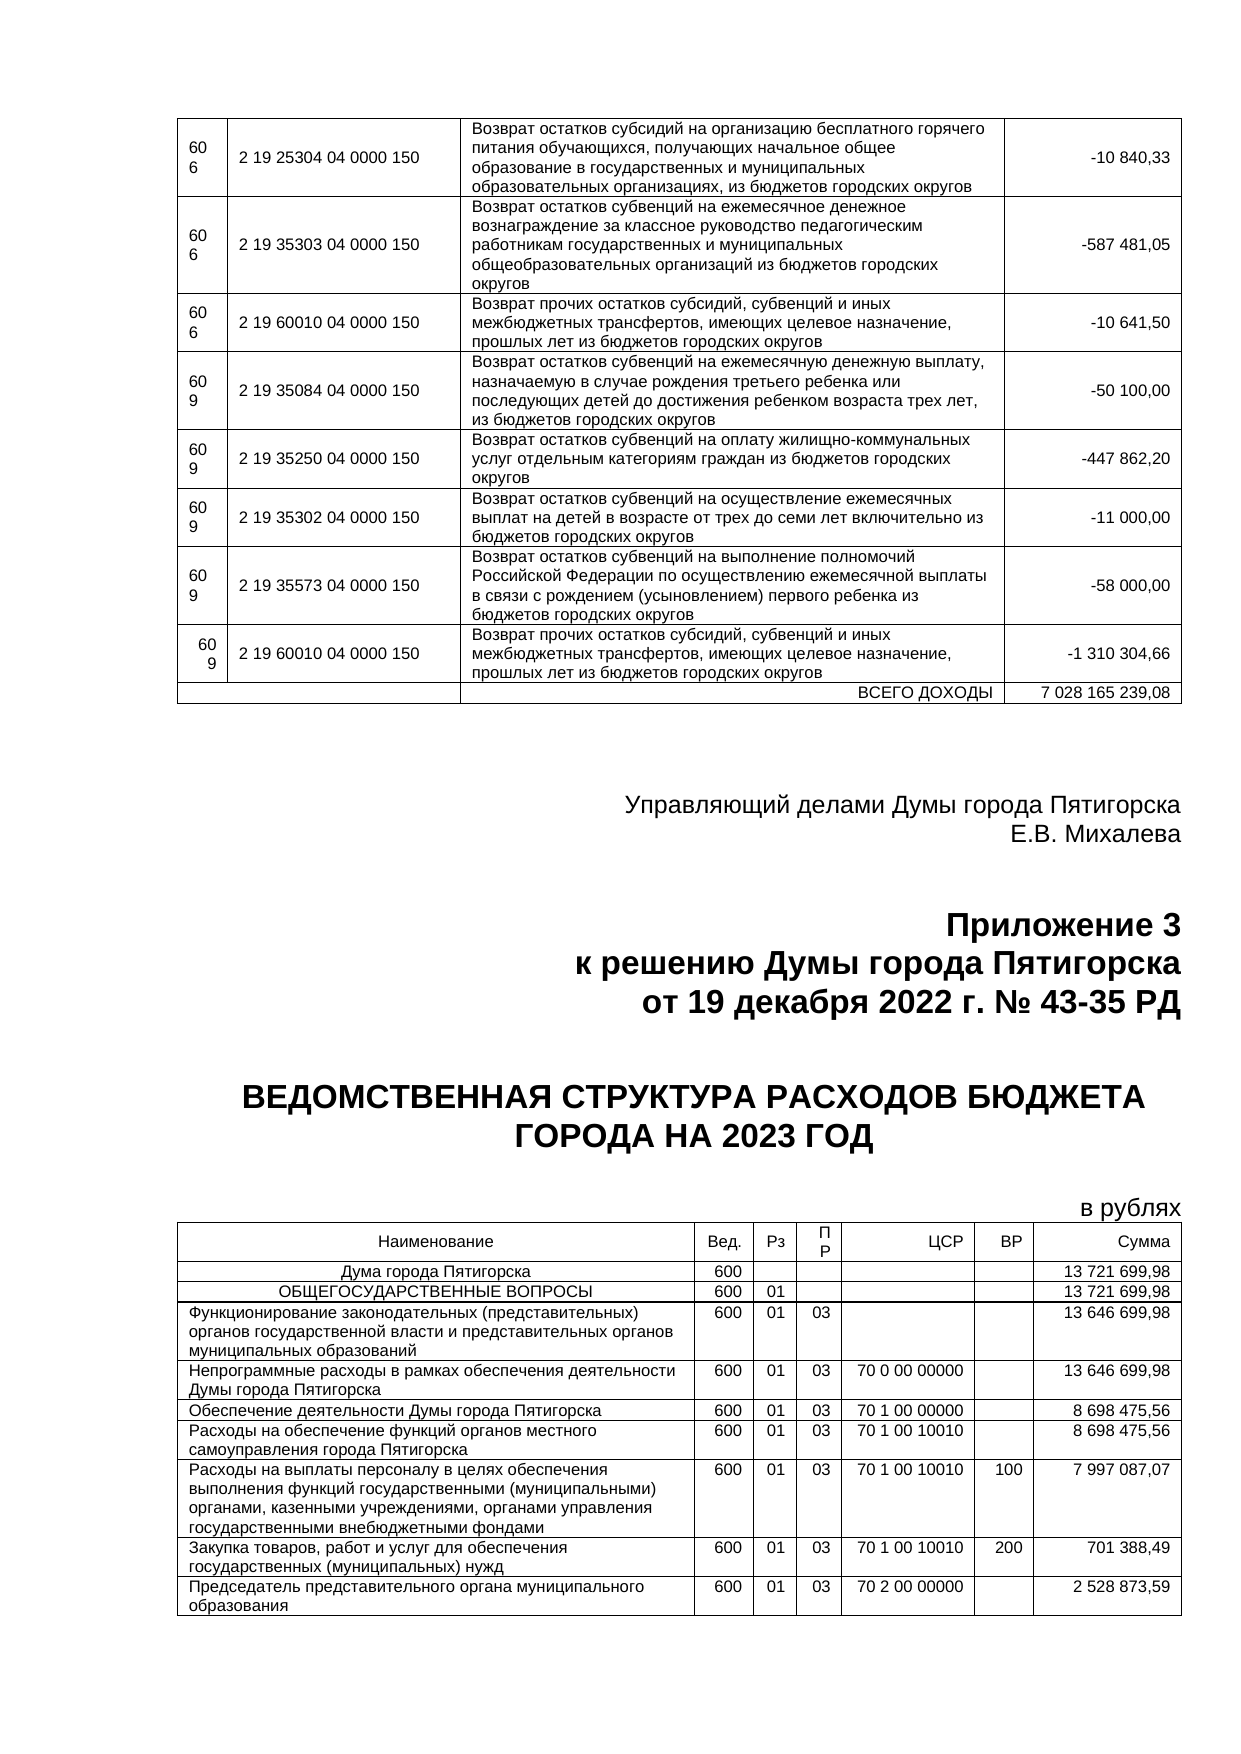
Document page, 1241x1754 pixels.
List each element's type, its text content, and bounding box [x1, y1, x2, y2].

table_cell -447 862,20 [1005, 430, 1181, 487]
table_cell 600 [695, 1400, 753, 1419]
table_cell [975, 1361, 1033, 1399]
table_cell 606 [178, 197, 227, 293]
table_cell 03 [797, 1538, 841, 1576]
table_cell 600 [695, 1361, 753, 1399]
table_cell [754, 1262, 796, 1281]
table_cell 2 19 35303 04 0000 150 [228, 197, 460, 293]
table_cell 03 [797, 1460, 841, 1537]
text ВЕДОМСТВЕННАЯ СТРУКТУРА РАСХОДОВ БЮДЖЕТА ГОРОДА НА 2023 ГОД [207, 1078, 1181, 1154]
table_cell ОБЩЕГОСУДАРСТВЕННЫЕ ВОПРОСЫ [178, 1282, 694, 1301]
table_cell 606 [178, 119, 227, 196]
table_cell 13 721 699,98 [1034, 1262, 1181, 1281]
table_cell 609 [178, 489, 227, 546]
text Приложение 3 [709, 905, 1181, 943]
table_cell 200 [975, 1538, 1033, 1576]
table_cell 70 1 00 00000 [842, 1400, 974, 1419]
table_header Рз [754, 1223, 796, 1261]
table_cell Закупка товаров, работ и услуг для обеспечения государственных (муниципальных) нужд [178, 1538, 694, 1576]
table_cell 2 19 60010 04 0000 150 [228, 625, 460, 682]
table_cell 01 [754, 1538, 796, 1576]
table_cell 7 997 087,07 [1034, 1460, 1181, 1537]
table_cell [975, 1421, 1033, 1459]
table_cell Возврат остатков субвенций на ежемесячную денежную выплату, назначаемую в случае рождения третьего ребенка или последующих детей до достижения ребенком возраста трех лет, из бюджетов городских округов [461, 352, 1004, 429]
table_cell 2 19 35084 04 0000 150 [228, 352, 460, 429]
table_cell 70 2 00 00000 [842, 1577, 974, 1615]
table_cell -58 000,00 [1005, 547, 1181, 624]
table_cell 100 [975, 1460, 1033, 1537]
table_cell 2 19 35250 04 0000 150 [228, 430, 460, 487]
table_cell 609 [178, 625, 227, 682]
table_cell 13 646 699,98 [1034, 1361, 1181, 1399]
table_cell 600 [695, 1421, 753, 1459]
table_cell Возврат остатков субвенций на ежемесячное денежное вознаграждение за классное руководство педагогическим работникам государственных и муниципальных общеобразовательных организаций из бюджетов городских округов [461, 197, 1004, 293]
table_cell Обеспечение деятельности Думы города Пятигорска [178, 1400, 694, 1419]
table_cell -50 100,00 [1005, 352, 1181, 429]
table_cell 70 1 00 10010 [842, 1421, 974, 1459]
table_cell -587 481,05 [1005, 197, 1181, 293]
table_cell -10 641,50 [1005, 294, 1181, 351]
table_cell -11 000,00 [1005, 489, 1181, 546]
table_cell 01 [754, 1460, 796, 1537]
table_cell [178, 683, 460, 702]
table_cell 03 [797, 1303, 841, 1360]
table_cell 600 [695, 1262, 753, 1281]
table_header ВР [975, 1223, 1033, 1261]
table_cell [975, 1262, 1033, 1281]
table_cell 13 646 699,98 [1034, 1303, 1181, 1360]
table_cell Возврат остатков субвенций на выполнение полномочий Российской Федерации по осуществлению ежемесячной выплаты в связи с рождением (усыновлением) первого ребенка из бюджетов городских округов [461, 547, 1004, 624]
table_cell 2 19 35573 04 0000 150 [228, 547, 460, 624]
table_cell 03 [797, 1421, 841, 1459]
table_cell [842, 1303, 974, 1360]
table_cell 13 721 699,98 [1034, 1282, 1181, 1301]
table_cell Дума города Пятигорска [178, 1262, 694, 1281]
table_cell Возврат прочих остатков субсидий, субвенций и иных межбюджетных трансфертов, имеющих целевое назначение, прошлых лет из бюджетов городских округов [461, 294, 1004, 351]
table_cell 03 [797, 1361, 841, 1399]
table_cell [975, 1400, 1033, 1419]
table_cell 701 388,49 [1034, 1538, 1181, 1576]
table_cell Возврат остатков субвенций на оплату жилищно-коммунальных услуг отдельным категориям граждан из бюджетов городских округов [461, 430, 1004, 487]
table_cell [842, 1282, 974, 1301]
table_cell 609 [178, 547, 227, 624]
table_cell 70 1 00 10010 [842, 1460, 974, 1537]
table_cell 03 [797, 1577, 841, 1615]
table_header Сумма [1034, 1223, 1181, 1261]
table_cell [797, 1262, 841, 1281]
table_cell 2 19 25304 04 0000 150 [228, 119, 460, 196]
table_cell 01 [754, 1282, 796, 1301]
table_cell 01 [754, 1577, 796, 1615]
table_cell [842, 1262, 974, 1281]
table_cell 70 0 00 00000 [842, 1361, 974, 1399]
table_cell Возврат остатков субсидий на организацию бесплатного горячего питания обучающихся, получающих начальное общее образование в государственных и муниципальных образовательных организациях, из бюджетов городских округов [461, 119, 1004, 196]
text Е.В. Михалева [207, 818, 1181, 847]
text от 19 декабря 2022 г. № 43-35 РД [207, 982, 1181, 1020]
table_cell 609 [178, 352, 227, 429]
table_cell 03 [797, 1400, 841, 1419]
table_cell 01 [754, 1303, 796, 1360]
table_cell 2 19 35302 04 0000 150 [228, 489, 460, 546]
table_cell Возврат прочих остатков субсидий, субвенций и иных межбюджетных трансфертов, имеющих целевое назначение, прошлых лет из бюджетов городских округов [461, 625, 1004, 682]
table_cell -10 840,33 [1005, 119, 1181, 196]
table_cell Расходы на обеспечение функций органов местного самоуправления города Пятигорска [178, 1421, 694, 1459]
table_header ПР [797, 1223, 841, 1261]
table_cell 600 [695, 1460, 753, 1537]
table_header Вед. [695, 1223, 753, 1261]
table_cell [975, 1303, 1033, 1360]
text в рублях [207, 1193, 1181, 1222]
table_header Наименование [178, 1223, 694, 1261]
table_cell Функционирование законодательных (представительных) органов государственной власти и представительных органов муниципальных образований [178, 1303, 694, 1360]
table_cell [797, 1282, 841, 1301]
table_cell 600 [695, 1282, 753, 1301]
table_cell 606 [178, 294, 227, 351]
table_cell 01 [754, 1421, 796, 1459]
text к решению Думы города Пятигорска [207, 943, 1181, 982]
text Управляющий делами Думы города Пятигорска [207, 790, 1181, 818]
table_cell 600 [695, 1577, 753, 1615]
table_cell 01 [754, 1400, 796, 1419]
table_cell ВСЕГО ДОХОДЫ [461, 683, 1004, 702]
table_cell 7 028 165 239,08 [1005, 683, 1181, 702]
table_header ЦСР [842, 1223, 974, 1261]
table_cell 2 19 60010 04 0000 150 [228, 294, 460, 351]
table_cell 600 [695, 1303, 753, 1360]
table_cell 609 [178, 430, 227, 487]
table_cell 8 698 475,56 [1034, 1421, 1181, 1459]
table_cell Председатель представительного органа муниципального образования [178, 1577, 694, 1615]
table_cell [975, 1282, 1033, 1301]
table_cell 01 [754, 1361, 796, 1399]
table_cell Непрограммные расходы в рамках обеспечения деятельности Думы города Пятигорска [178, 1361, 694, 1399]
table_cell 8 698 475,56 [1034, 1400, 1181, 1419]
table_cell -1 310 304,66 [1005, 625, 1181, 682]
table_cell 2 528 873,59 [1034, 1577, 1181, 1615]
table_cell 600 [695, 1538, 753, 1576]
table_cell 70 1 00 10010 [842, 1538, 974, 1576]
table_cell Возврат остатков субвенций на осуществление ежемесячных выплат на детей в возрасте от трех до семи лет включительно из бюджетов городских округов [461, 489, 1004, 546]
table_cell [975, 1577, 1033, 1615]
